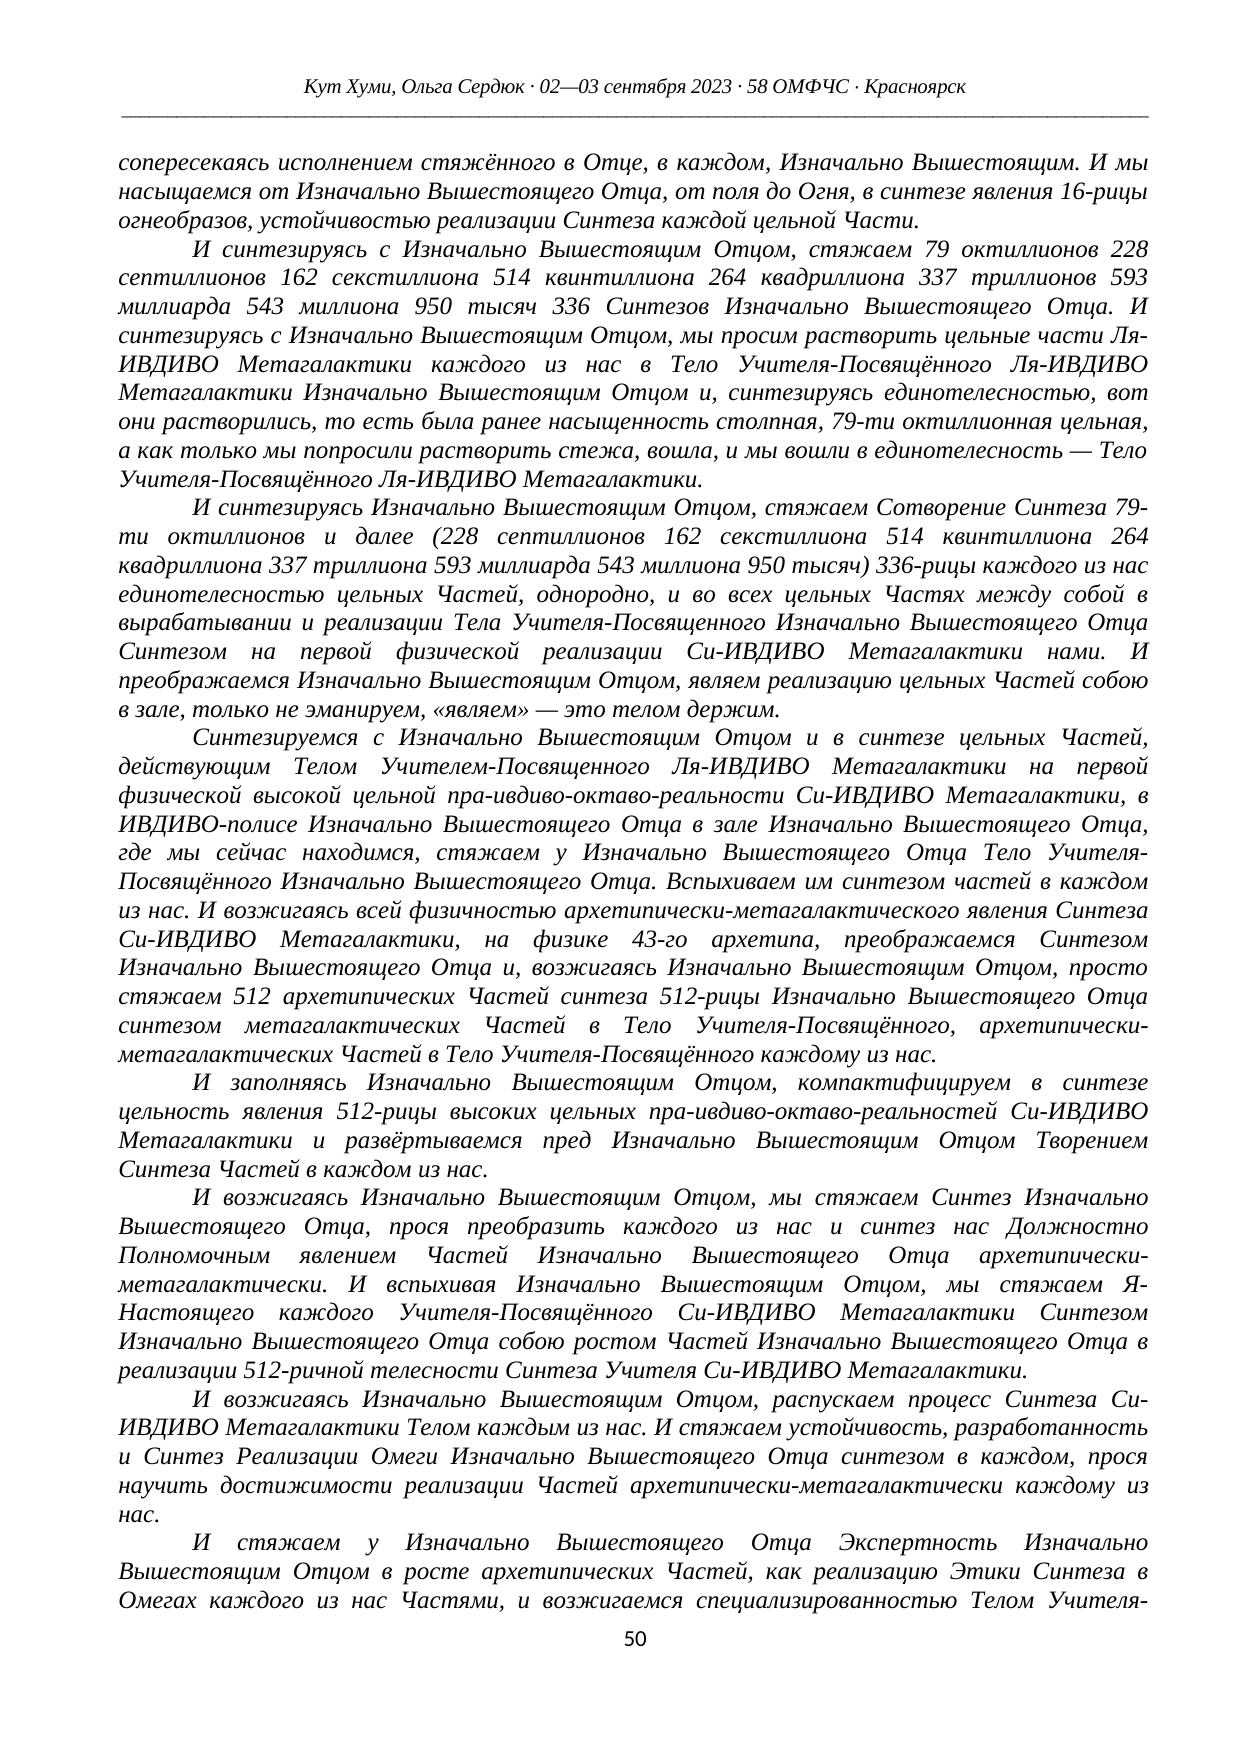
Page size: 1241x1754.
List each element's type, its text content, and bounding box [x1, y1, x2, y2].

text И синтезируясь с Изначально Вышестоящим Отцом, стяжаем 79 октиллионов 228 септиллионов 162 секстиллиона 514 квинтиллиона 264 квадриллиона 337 триллионов 593 миллиарда 543 миллиона 950 тысяч 336 Синтезов Изначально Вышестоящего Отца. И синтезируясь с Изначально Вышестоящим Отцом, мы просим растворить цельные части Ля-ИВДИВО Метагалактики каждого из нас в Тело Учителя-Посвящённого Ля-ИВДИВО Метагалактики Изначально Вышестоящим Отцом и, синтезируясь единотелесностью, вот они растворились, то есть была ранее насыщенность столпная, 79-ти октиллионная цельная, а как только мы попросили растворить стежа, вошла, и мы вошли в единотелесность — Тело Учителя-Посвящённого Ля-ИВДИВО Метагалактики. [118, 234, 1152, 492]
text Синтезируемся с Изначально Вышестоящим Отцом и в синтезе цельных Частей, действующим Телом Учителем-Посвященного Ля-ИВДИВО Метагалактики на первой физической высокой цельной пра-ивдиво-октаво-реальности Си-ИВДИВО Метагалактики, в ИВДИВО-полисе Изначально Вышестоящего Отца в зале Изначально Вышестоящего Отца, где мы сейчас находимся, стяжаем у Изначально Вышестоящего Отца Тело Учителя-Посвящённого Изначально Вышестоящего Отца. Вспыхиваем им синтезом частей в каждом из нас. И возжигаясь всей физичностью архетипически-метагалактического явления Синтеза Си-ИВДИВО Метагалактики, на физике 43-го архетипа, преображаемся Синтезом Изначально Вышестоящего Отца и, возжигаясь Изначально Вышестоящим Отцом, просто стяжаем 512 архетипических Частей синтеза 512-рицы Изначально Вышестоящего Отца синтезом метагалактических Частей в Тело Учителя-Посвящённого, архетипически-метагалактических Частей в Тело Учителя-Посвящённого каждому из нас. [118, 722, 1152, 1067]
text И возжигаясь Изначально Вышестоящим Отцом, распускаем процесс Синтеза Си-ИВДИВО Метагалактики Телом каждым из нас. И стяжаем устойчивость, разработанность и Синтез Реализации Омеги Изначально Вышестоящего Отца синтезом в каждом, прося научить достижимости реализации Частей архетипически-метагалактически каждому из нас. [118, 1384, 1152, 1527]
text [118, 147, 1152, 234]
text И синтезируясь Изначально Вышестоящим Отцом, стяжаем Сотворение Синтеза 79-ти октиллионов и далее (228 септиллионов 162 секстиллиона 514 квинтиллиона 264 квадриллиона 337 триллиона 593 миллиарда 543 миллиона 950 тысяч) 336-рицы каждого из нас единотелесностью цельных Частей, однородно, и во всех цельных Частях между собой в вырабатывании и реализации Тела Учителя-Посвященного Изначально Вышестоящего Отца Синтезом на первой физической реализации Си-ИВДИВО Метагалактики нами. И преображаемся Изначально Вышестоящим Отцом, являем реализацию цельных Частей собою в зале, только не эманируем, «являем» — это телом держим. [118, 492, 1152, 722]
text И возжигаясь Изначально Вышестоящим Отцом, мы стяжаем Синтез Изначально Вышестоящего Отца, прося преобразить каждого из нас и синтез нас Должностно Полномочным явлением Частей Изначально Вышестоящего Отца архетипически-метагалактически. И вспыхивая Изначально Вышестоящим Отцом, мы стяжаем Я-Настоящего каждого Учителя-Посвящённого Си-ИВДИВО Метагалактики Синтезом Изначально Вышестоящего Отца собою ростом Частей Изначально Вышестоящего Отца в реализации 512-ричной телесности Синтеза Учителя Си-ИВДИВО Метагалактики. [118, 1182, 1152, 1384]
text И заполняясь Изначально Вышестоящим Отцом, компактифицируем в синтезе цельность явления 512-рицы высоких цельных пра-ивдиво-октаво-реальностей Си-ИВДИВО Метагалактики и развёртываемся пред Изначально Вышестоящим Отцом Творением Синтеза Частей в каждом из нас. [118, 1067, 1152, 1182]
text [118, 1527, 1152, 1614]
